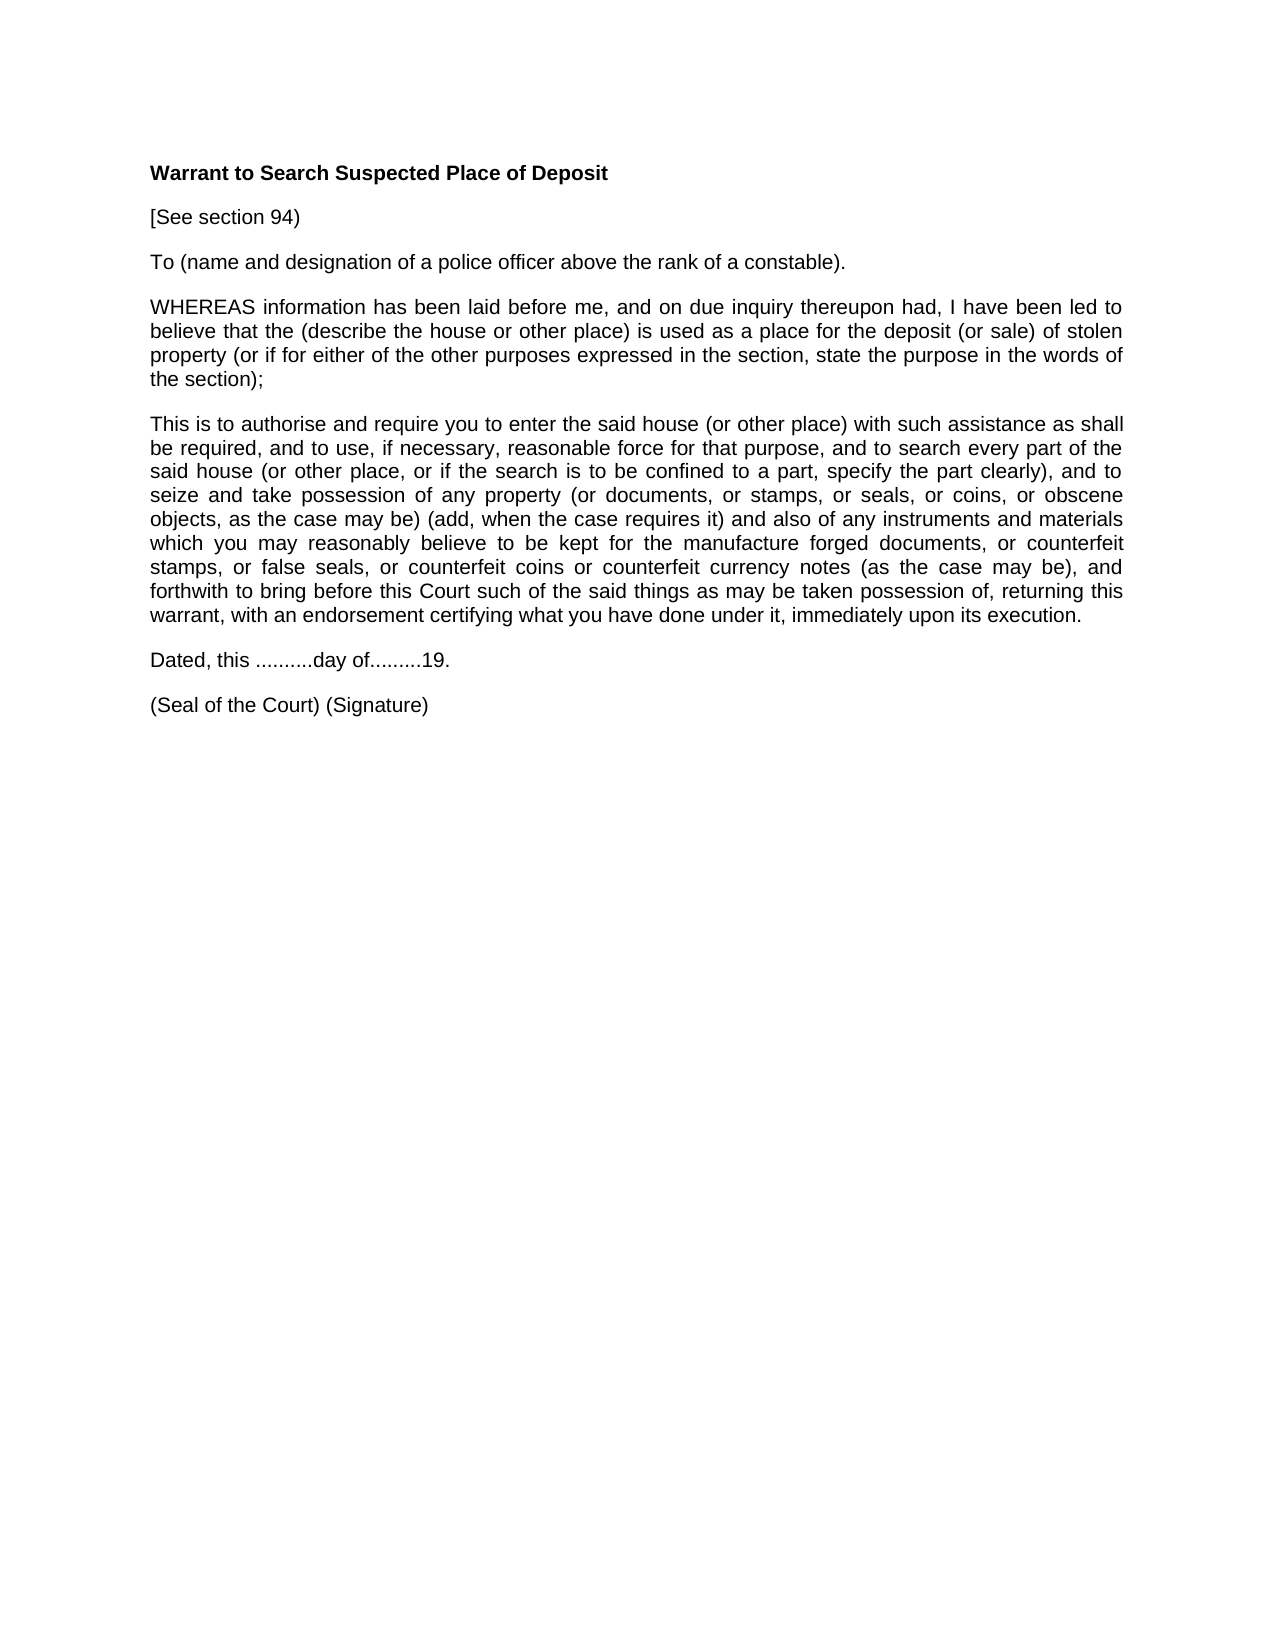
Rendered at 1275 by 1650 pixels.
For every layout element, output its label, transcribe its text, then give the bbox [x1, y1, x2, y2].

text Dated, this ..........day of.........19. [150, 648, 1125, 672]
text (Seal of the Court) (Signature) [150, 693, 1125, 717]
text [See section 94) [150, 205, 1125, 229]
text Warrant to Search Suspected Place of Deposit [150, 160, 1125, 184]
text WHEREAS information has been laid before me, and on due inquiry thereupon had, I have been led to believe that the (describe the house or other place) is used as a place for the deposit (or sale) of stolen property (or if for either of the other purposes expressed in the section, state the purpose in the words of the section); [150, 295, 1125, 391]
text To (name and designation of a police officer above the rank of a constable). [150, 250, 1125, 274]
text This is to authorise and require you to enter the said house (or other place) with such assistance as shall be required, and to use, if necessary, reasonable force for that purpose, and to search every part of the said house (or other place, or if the search is to be confined to a part, specify the part clearly), and to seize and take possession of any property (or documents, or stamps, or seals, or coins, or obscene objects, as the case may be) (add, when the case requires it) and also of any instruments and materials which you may reasonably believe to be kept for the manufacture forged documents, or counterfeit stamps, or false seals, or counterfeit coins or counterfeit currency notes (as the case may be), and forthwith to bring before this Court such of the said things as may be taken possession of, returning this warrant, with an endorsement certifying what you have done under it, immediately upon its execution. [150, 411, 1125, 627]
